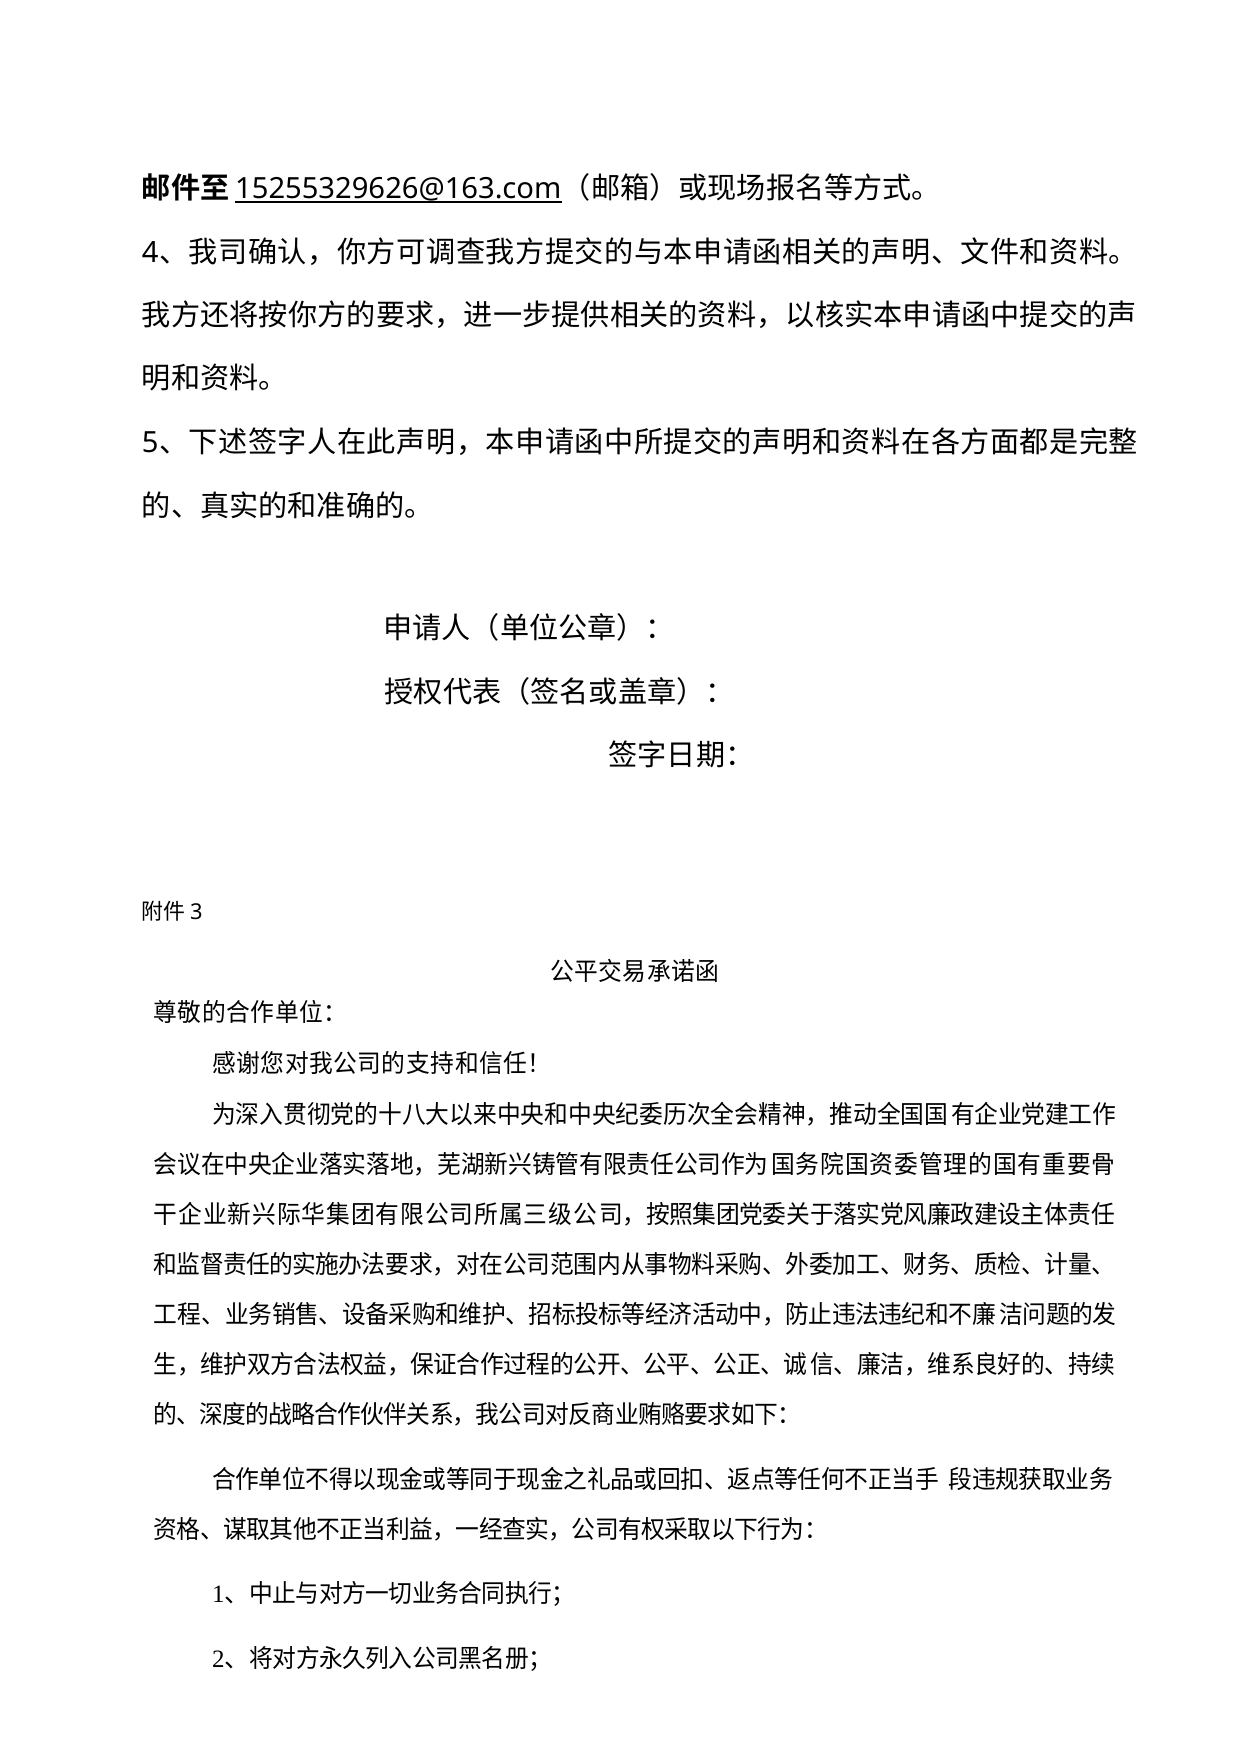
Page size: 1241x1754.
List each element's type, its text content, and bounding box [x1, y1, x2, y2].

text 授权代表（签名或盖章）： [142, 668, 1138, 711]
list 将对方永久列入公司黑名册； [153, 1638, 1116, 1674]
text 签字日期： [142, 732, 1138, 774]
text 为深入贯彻党的十八大以来中央和中央纪委历次全会精神，推动全国国有企业党建工作会议在中央企业落实落地，芜湖新兴铸管有限责任公司作为国务院国资委管理的国有重要骨干企业新兴际华集团有限公司所属三级公司，按照集团党委关于落实党风廉政建设主体责任和监督责任的实施办法要求，对在公司范围内从事物料采购、外委加工、财务、质检、计量、工程、业务销售、设备采购和维护、招标投标等经济活动中，防止违法违纪和不廉洁问题的发生，维护双方合法权益，保证合作过程的公开、公平、公正、诚信、廉洁，维系良好的、持续的、深度的战略合作伙伴关系，我公司对反商业贿赂要求如下： [153, 1094, 1116, 1431]
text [142, 164, 1138, 207]
text 合作单位不得以现金或等同于现金之礼品或回扣、返点等任何不正当手 段违规获取业务资格、谋取其他不正当利益，一经查实，公司有权采取以下行为： [153, 1459, 1116, 1545]
text 申请人（单位公章）： [142, 605, 1138, 647]
text 附件3 [142, 871, 1128, 931]
text 感谢您对我公司的支持和信任！ [212, 1044, 1138, 1080]
list 中止与对方一切业务合同执行； [153, 1574, 1116, 1610]
text 5、下述签字人在此声明，本申请函中所提交的声明和资料在各方面都是完整的、真实的和准确的。 [142, 418, 1138, 524]
text 尊敬的合作单位： [153, 992, 1138, 1028]
text 公平交易承诺函 [142, 931, 1128, 992]
text 4、我司确认，你方可调查我方提交的与本申请函相关的声明、文件和资料。我方还将按你方的要求，进一步提供相关的资料，以核实本申请函中提交的声明和资料。 [142, 228, 1138, 397]
